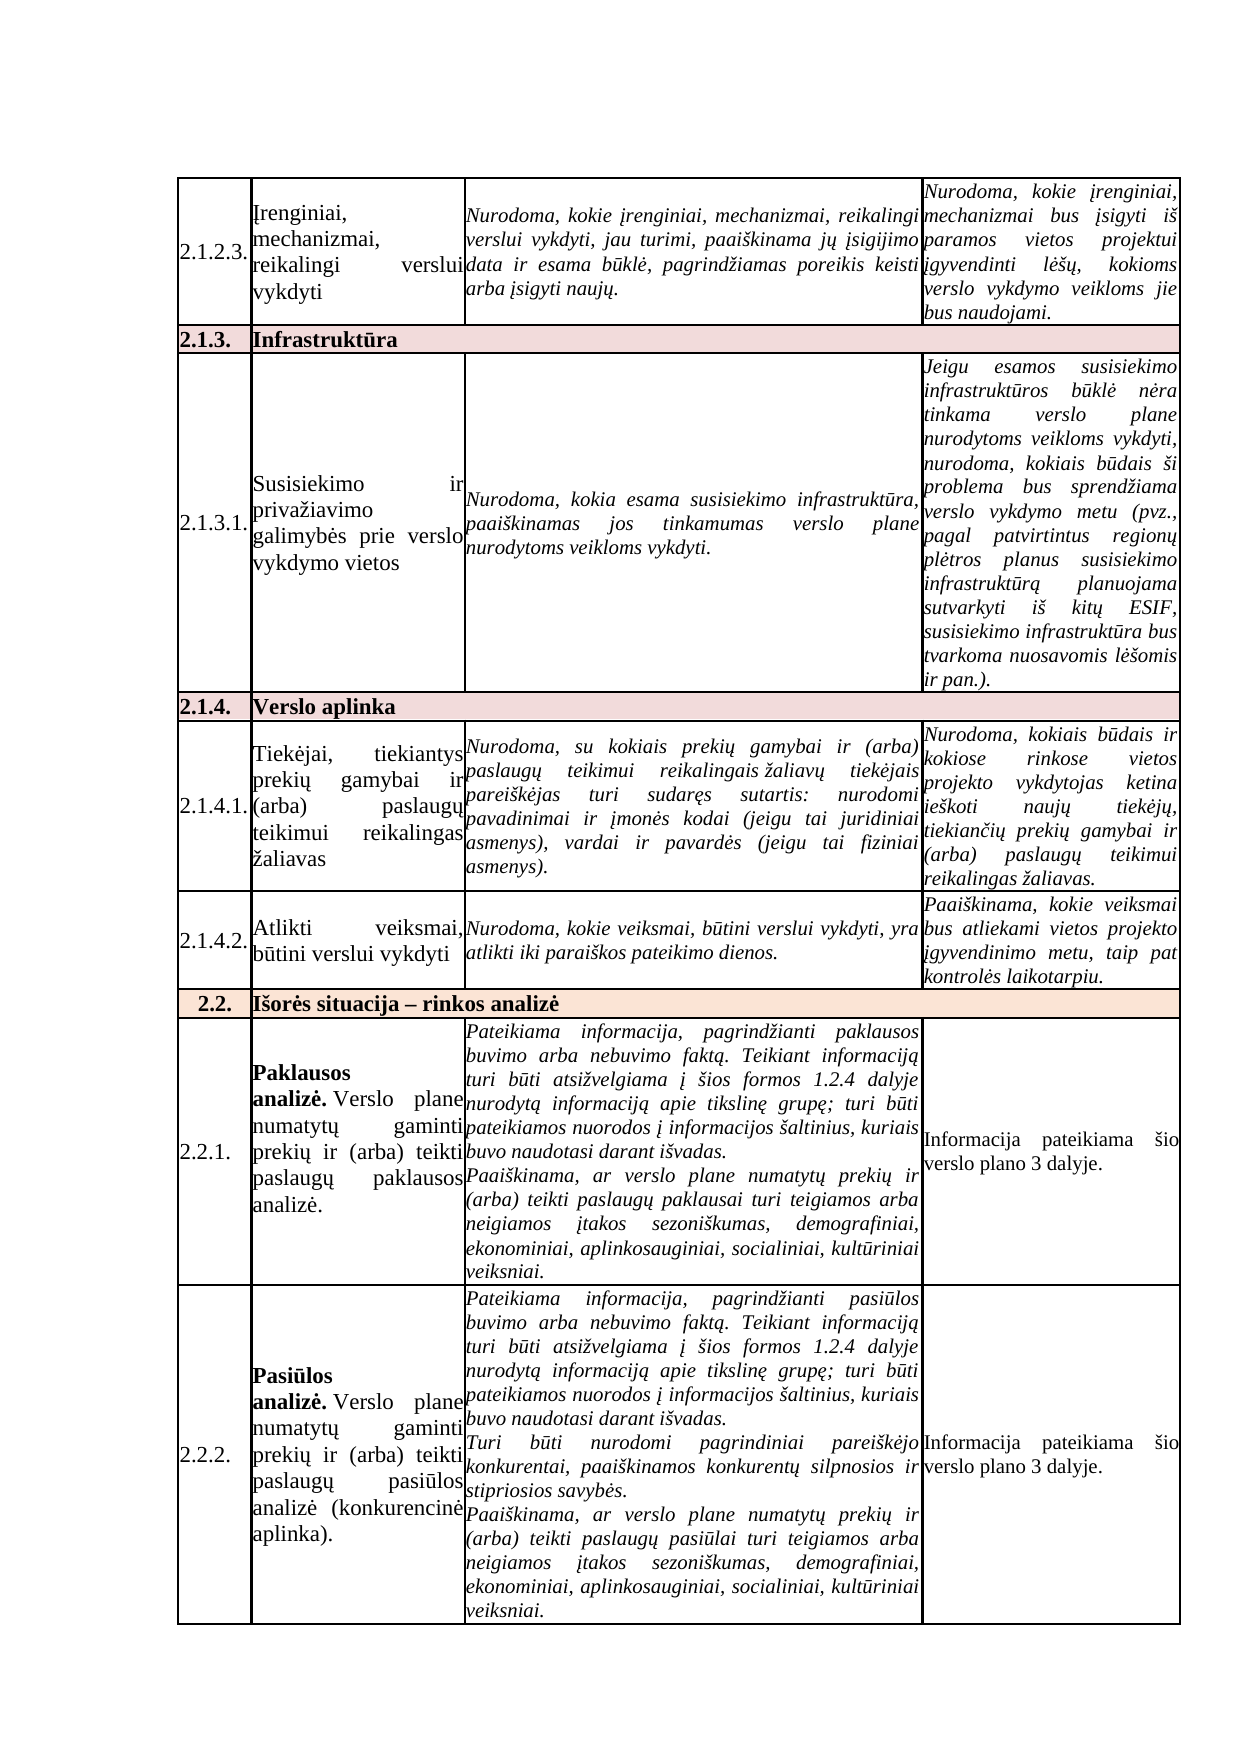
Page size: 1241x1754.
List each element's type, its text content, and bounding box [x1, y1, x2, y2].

table_cell 2.1.4.2. [179, 892, 250, 988]
table_cell Nurodoma, kokie įrenginiai, mechanizmai bus įsigyti iš paramos vietos projektui įgyvendinti lėšų, kokioms verslo vykdymo veikloms jie bus naudojami. [924, 179, 1179, 324]
table_cell Susisiekimo ir privažiavimo galimybės prie verslo vykdymo vietos [253, 354, 464, 691]
table_cell Paklausos analizė. Verslo plane numatytų gaminti prekių ir (arba) teikti paslaugų paklausos analizė. [253, 1019, 464, 1283]
table_cell Nurodoma, kokiais būdais ir kokiose rinkose vietos projekto vykdytojas ketina ieškoti naujų tiekėjų, tiekiančių prekių gamybai ir (arba) paslaugų teikimui reikalingas žaliavas. [924, 722, 1179, 890]
table_cell Pateikiama informacija, pagrindžianti paklausos buvimo arba nebuvimo faktą. Teikiant informaciją turi būti atsižvelgiama į šios formos 1.2.4 dalyje nurodytą informaciją apie tikslinę grupę; turi būti pateikiamos nuorodos į informacijos šaltinius, kuriais buvo naudotasi darant išvadas. Paaiškinama, ar verslo plane numatytų prekių ir (arba) teikti paslaugų paklausai turi teigiamos arba neigiamos įtakos sezoniškumas, demografiniai, ekonominiai, aplinkosauginiai, socialiniai, kultūriniai veiksniai. [466, 1019, 921, 1283]
table_cell 2.1.3.1. [179, 354, 250, 691]
table_cell 2.1.4.1. [179, 722, 250, 890]
table_cell Informacija pateikiama šio verslo plano 3 dalyje. [924, 1019, 1179, 1283]
table_cell Įrenginiai, mechanizmai, reikalingi verslui vykdyti [253, 179, 464, 324]
table_cell 2.1.4. [179, 693, 250, 719]
table_cell Infrastruktūra [253, 326, 1179, 352]
table_cell Išorės situacija – rinkos analizė [253, 990, 1179, 1017]
table_cell Informacija pateikiama šio verslo plano 3 dalyje. [924, 1286, 1179, 1622]
table_cell Paaiškinama, kokie veiksmai bus atliekami vietos projekto įgyvendinimo metu, taip pat kontrolės laikotarpiu. [924, 892, 1179, 988]
table_cell 2.1.2.3. [179, 179, 250, 324]
table_cell Nurodoma, kokia esama susisiekimo infrastruktūra, paaiškinamas jos tinkamumas verslo plane nurodytoms veikloms vykdyti. [466, 354, 921, 691]
table_cell 2.1.3. [179, 326, 250, 352]
table_cell 2.2. [179, 990, 250, 1017]
table_cell Jeigu esamos susisiekimo infrastruktūros būklė nėra tinkama verslo plane nurodytoms veikloms vykdyti, nurodoma, kokiais būdais ši problema bus sprendžiama verslo vykdymo metu (pvz., pagal patvirtintus regionų plėtros planus susisiekimo infrastruktūrą planuojama sutvarkyti iš kitų ESIF, susisiekimo infrastruktūra bus tvarkoma nuosavomis lėšomis ir pan.). [924, 354, 1179, 691]
table_cell Nurodoma, su kokiais prekių gamybai ir (arba) paslaugų teikimui reikalingais žaliavų tiekėjais pareiškėjas turi sudaręs sutartis: nurodomi pavadinimai ir įmonės kodai (jeigu tai juridiniai asmenys), vardai ir pavardės (jeigu tai fiziniai asmenys). [466, 722, 921, 890]
table_cell 2.2.2. [179, 1286, 250, 1622]
table_cell Nurodoma, kokie veiksmai, būtini verslui vykdyti, yra atlikti iki paraiškos pateikimo dienos. [466, 892, 921, 988]
table_cell Pasiūlos analizė. Verslo plane numatytų gaminti prekių ir (arba) teikti paslaugų pasiūlos analizė (konkurencinė aplinka). [253, 1286, 464, 1622]
table_cell Nurodoma, kokie įrenginiai, mechanizmai, reikalingi verslui vykdyti, jau turimi, paaiškinama jų įsigijimo data ir esama būklė, pagrindžiamas poreikis keisti arba įsigyti naujų. [466, 179, 921, 324]
table_cell Atlikti veiksmai, būtini verslui vykdyti [253, 892, 464, 988]
table_cell Tiekėjai, tiekiantys prekių gamybai ir (arba) paslaugų teikimui reikalingas žaliavas [253, 722, 464, 890]
table_cell Verslo aplinka [253, 693, 1179, 719]
table_cell Pateikiama informacija, pagrindžianti pasiūlos buvimo arba nebuvimo faktą. Teikiant informaciją turi būti atsižvelgiama į šios formos 1.2.4 dalyje nurodytą informaciją apie tikslinę grupę; turi būti pateikiamos nuorodos į informacijos šaltinius, kuriais buvo naudotasi darant išvadas. Turi būti nurodomi pagrindiniai pareiškėjo konkurentai, paaiškinamos konkurentų silpnosios ir stipriosios savybės. Paaiškinama, ar verslo plane numatytų prekių ir (arba) teikti paslaugų pasiūlai turi teigiamos arba neigiamos įtakos sezoniškumas, demografiniai, ekonominiai, aplinkosauginiai, socialiniai, kultūriniai veiksniai. [466, 1286, 921, 1622]
table_cell 2.2.1. [179, 1019, 250, 1283]
